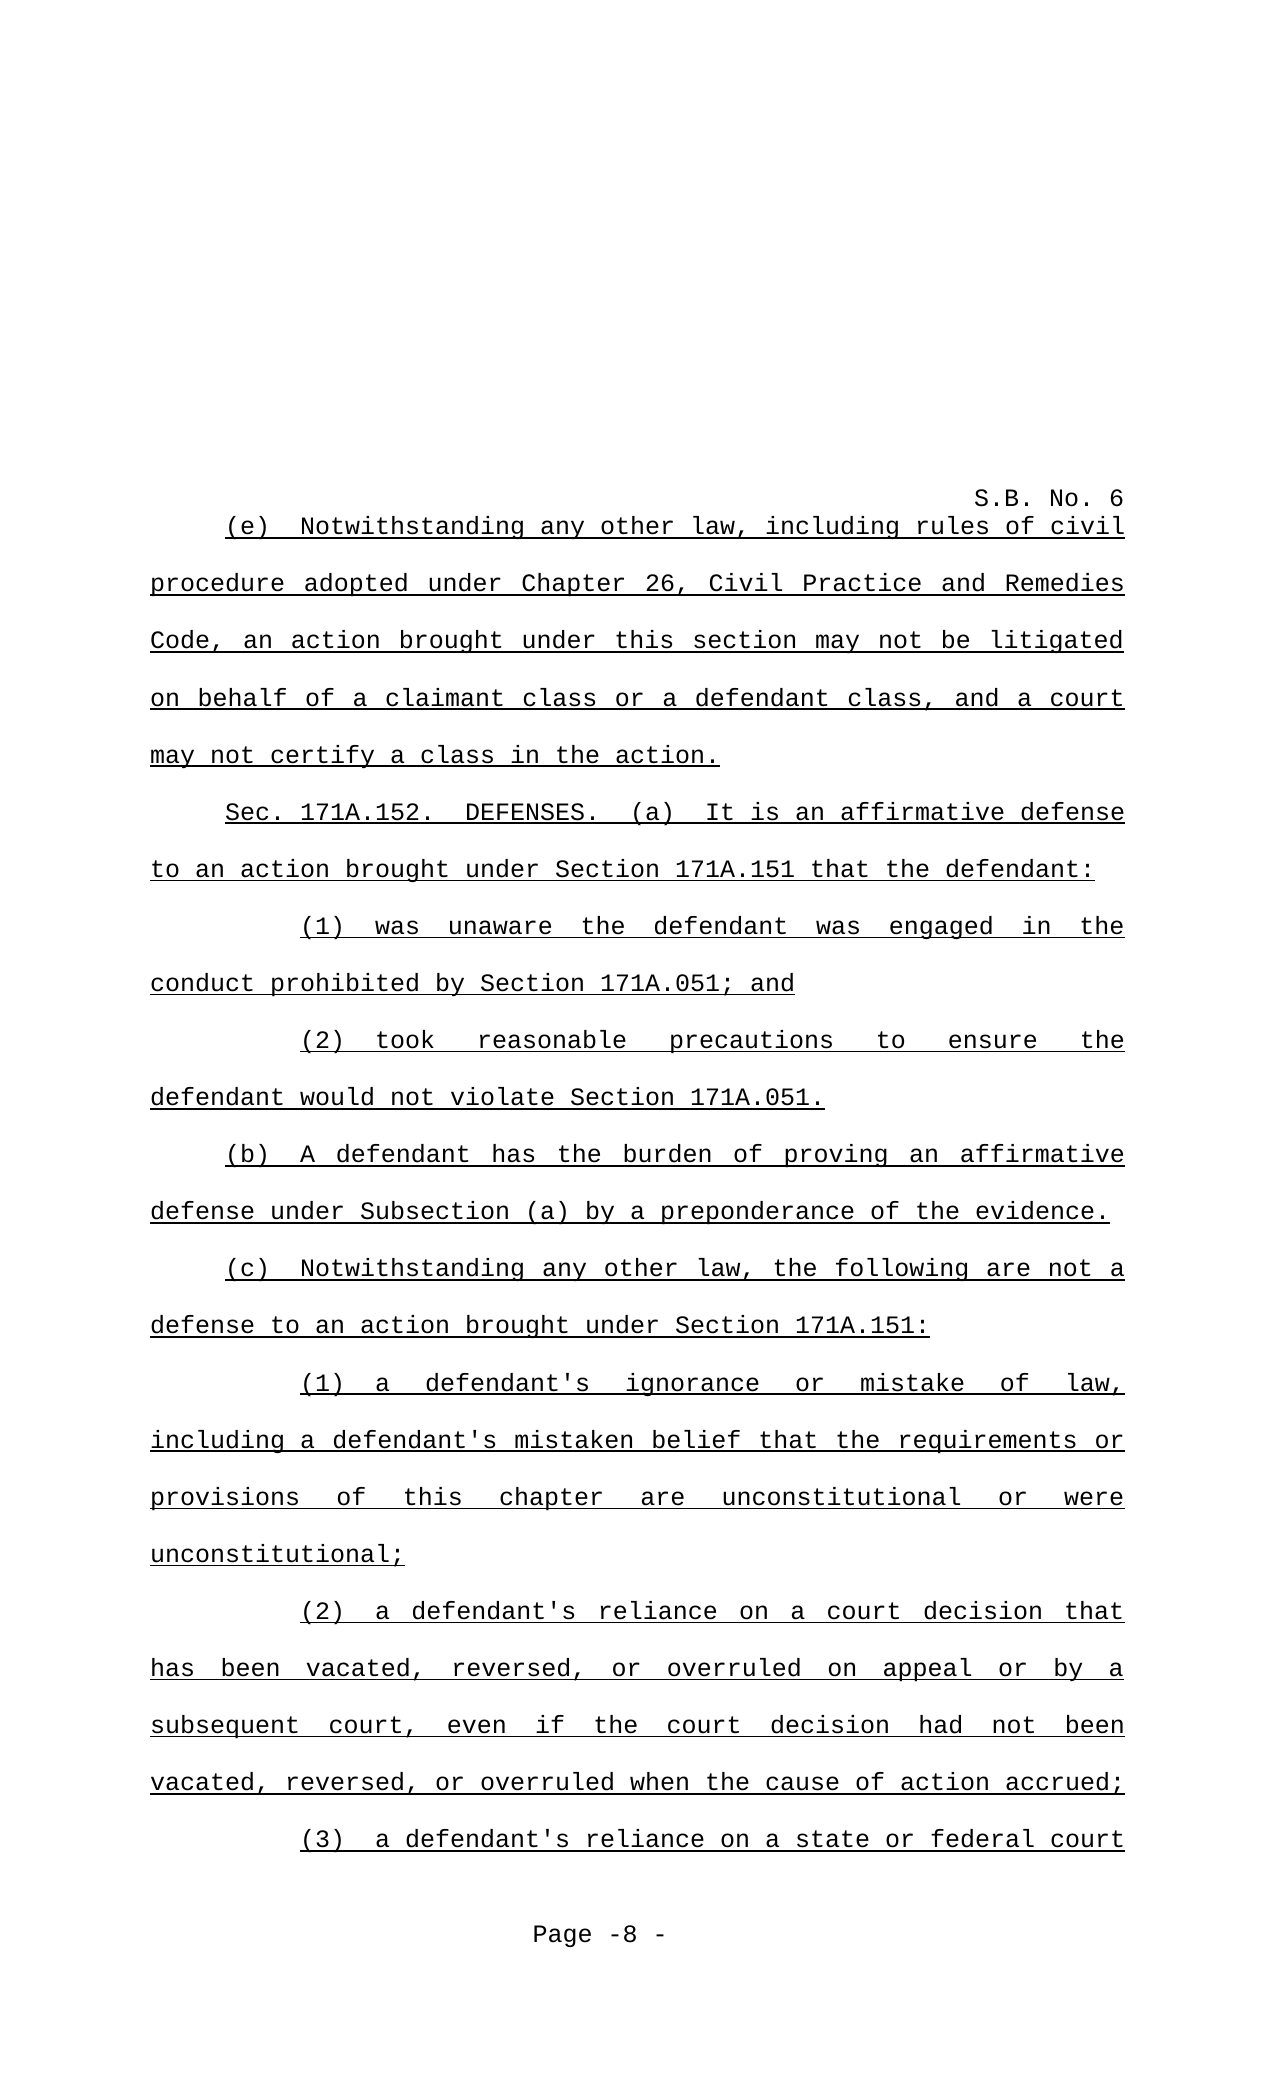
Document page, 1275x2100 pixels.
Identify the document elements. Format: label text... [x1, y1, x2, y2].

text (e) Notwithstanding any other law, including rules of civil procedure adopted under Chapter 26, Civil Practice and Remedies Code, an action brought under this section may not be litigated on behalf of a claimant class or a defendant class, and a court may not certify a class in the action. [150, 514, 1125, 594]
text (2) a defendant's reliance on a court decision that has been vacated, reversed, or overruled on appeal or by a subsequent court, even if the court decision had not been vacated, reversed, or overruled when the cause of action accrued; [150, 1598, 1125, 1736]
text (e) Notwithstanding any other law, including rules of civil procedure adopted under Chapter 26, Civil Practice and Remedies Code, an action brought under this section may not be litigated on behalf of a claimant class or a defendant class, and a court may not certify a class in the action. [150, 710, 1125, 771]
text (e) Notwithstanding any other law, including rules of civil procedure adopted under Chapter 26, Civil Practice and Remedies Code, an action brought under this section may not be litigated on behalf of a claimant class or a defendant class, and a court may not certify a class in the action. [150, 596, 1125, 708]
text (c) Notwithstanding any other law, the following are not a defense to an action brought under Section 171A.151: [150, 1256, 1125, 1341]
text (2) a defendant's reliance on a court decision that has been vacated, reversed, or overruled on appeal or by a subsequent court, even if the court decision had not been vacated, reversed, or overruled when the cause of action accrued; [150, 1737, 1125, 1793]
text Sec. 171A.152. DEFENSES. (a) It is an affirmative defense to an action brought under Section 171A.151 that the defendant: [150, 799, 1125, 885]
text (b) A defendant has the burden of proving an affirmative defense under Subsection (a) by a preponderance of the evidence. [150, 1142, 1125, 1227]
text (1) was unaware the defendant was engaged in the conduct prohibited by Section 171A.051; and [150, 913, 1125, 999]
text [150, 1827, 1125, 1855]
text (1) a defendant's ignorance or mistake of law, including a defendant's mistaken belief that the requirements or provisions of this chapter are unconstitutional or were unconstitutional; [150, 1370, 1125, 1450]
text (1) a defendant's ignorance or mistake of law, including a defendant's mistaken belief that the requirements or provisions of this chapter are unconstitutional or were unconstitutional; [150, 1452, 1125, 1508]
text (2) took reasonable precautions to ensure the defendant would not violate Section 171A.051. [150, 1027, 1125, 1113]
text (1) a defendant's ignorance or mistake of law, including a defendant's mistaken belief that the requirements or provisions of this chapter are unconstitutional or were unconstitutional; [150, 1509, 1125, 1570]
